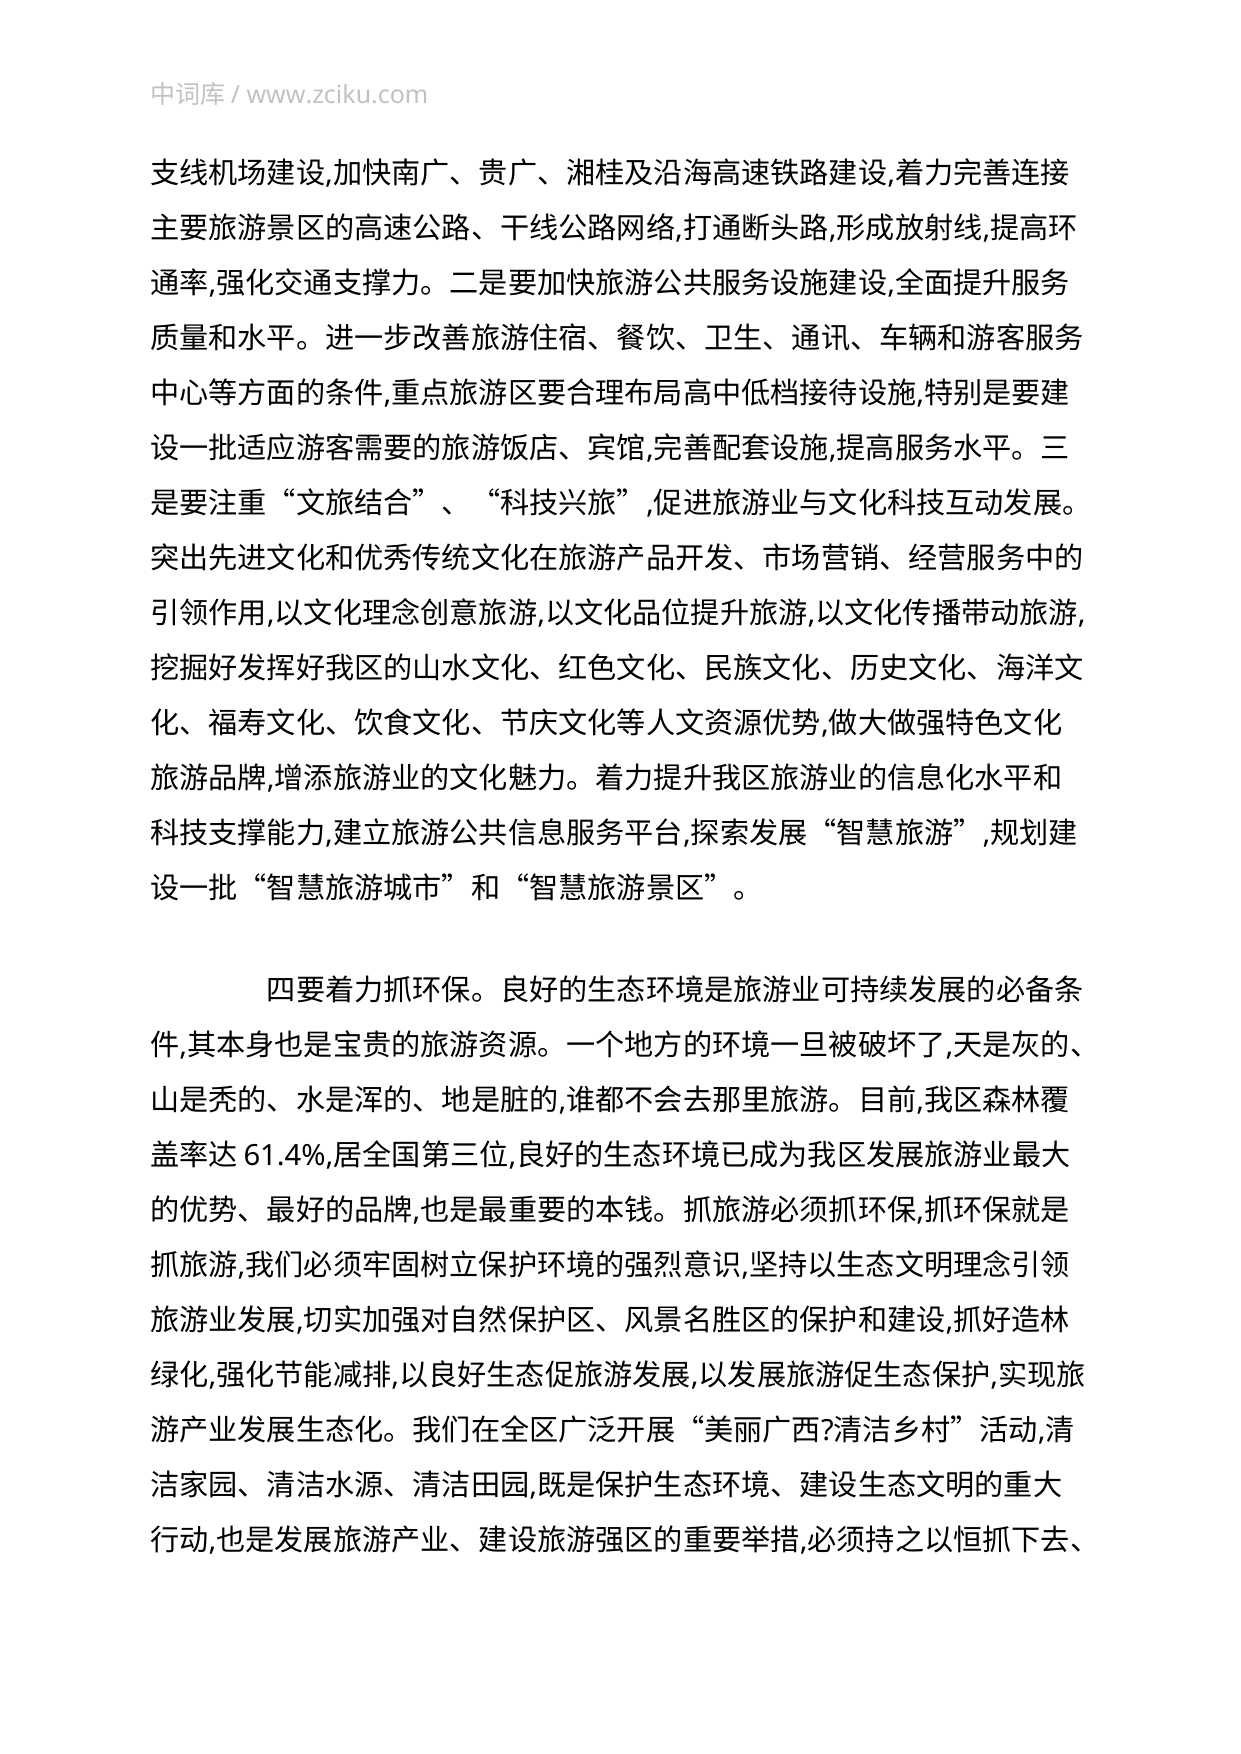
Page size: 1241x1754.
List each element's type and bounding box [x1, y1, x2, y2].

text [150, 966, 1090, 1559]
text [150, 150, 1090, 907]
